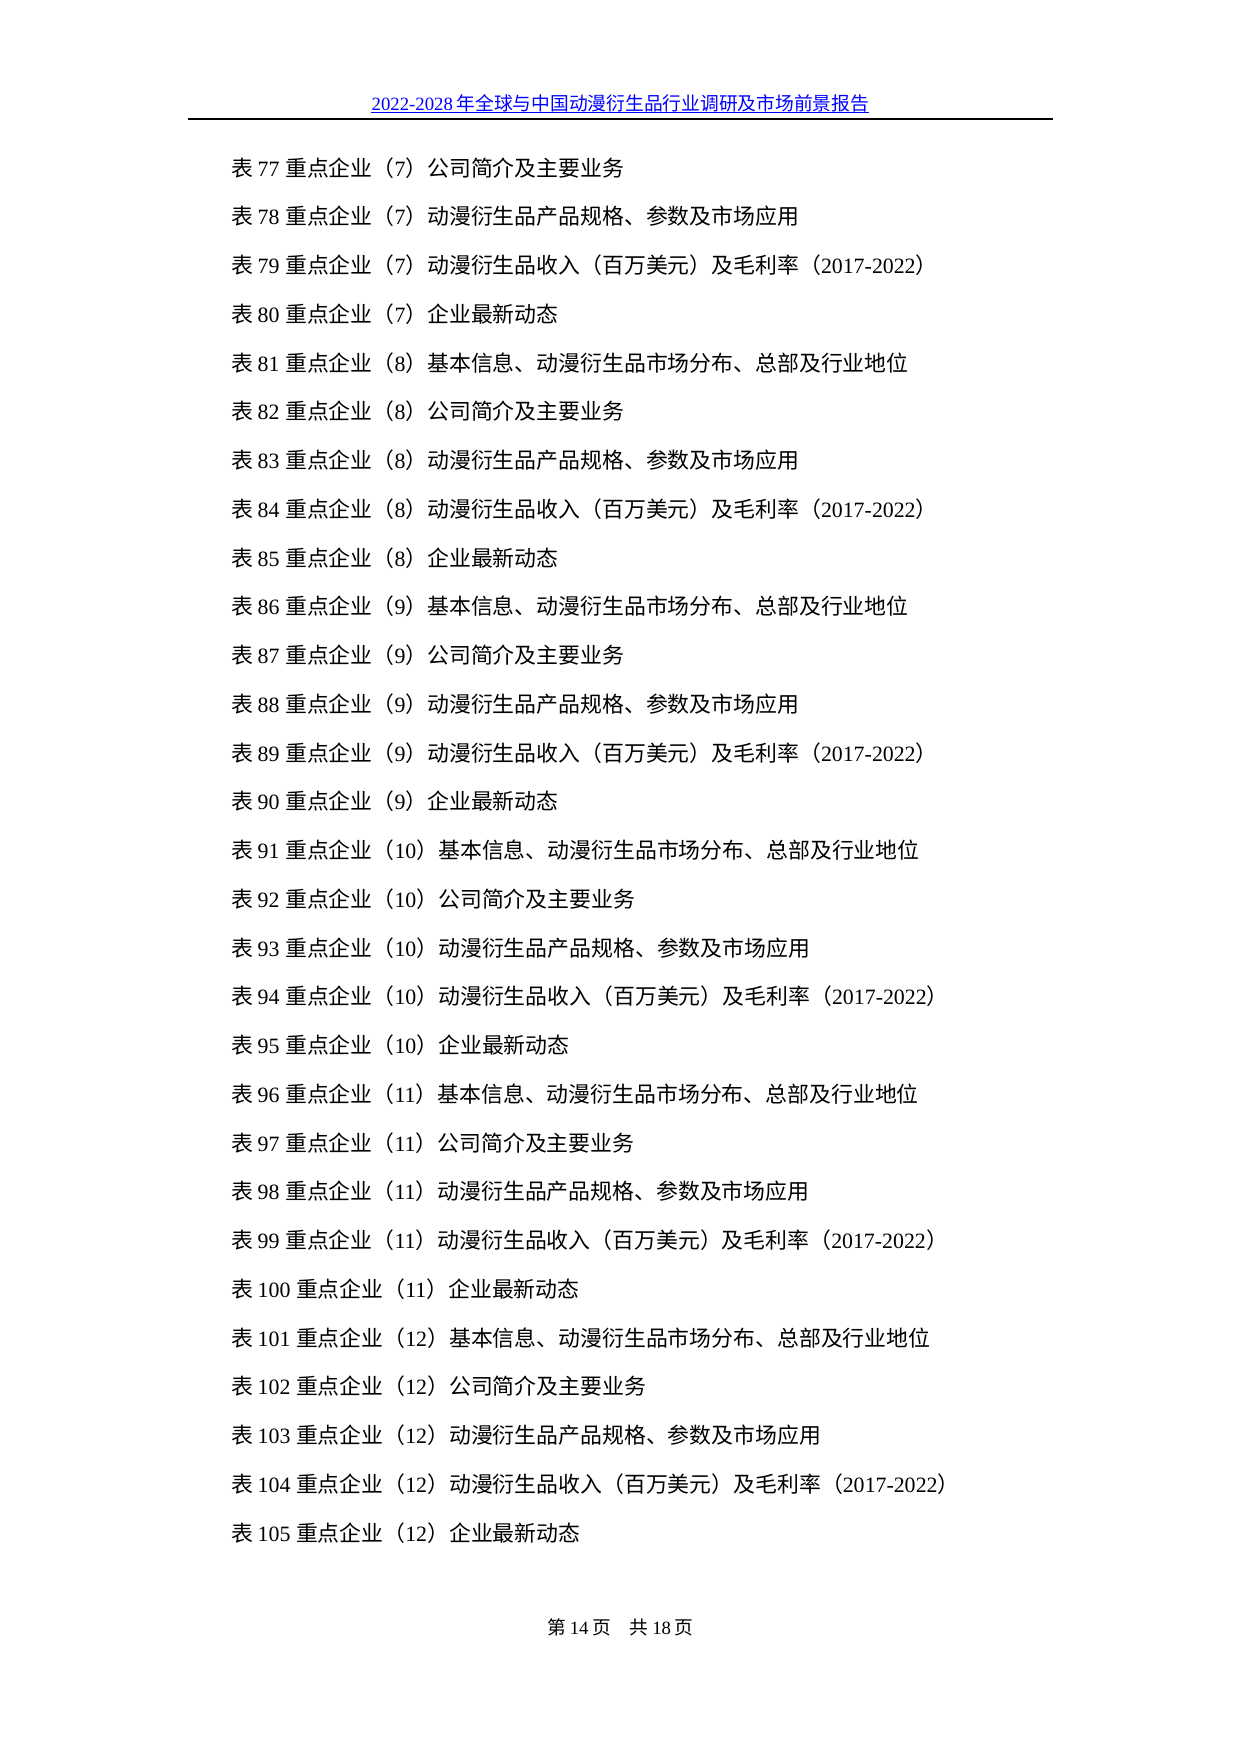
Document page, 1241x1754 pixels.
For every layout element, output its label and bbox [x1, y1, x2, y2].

text [187, 150, 1053, 1548]
